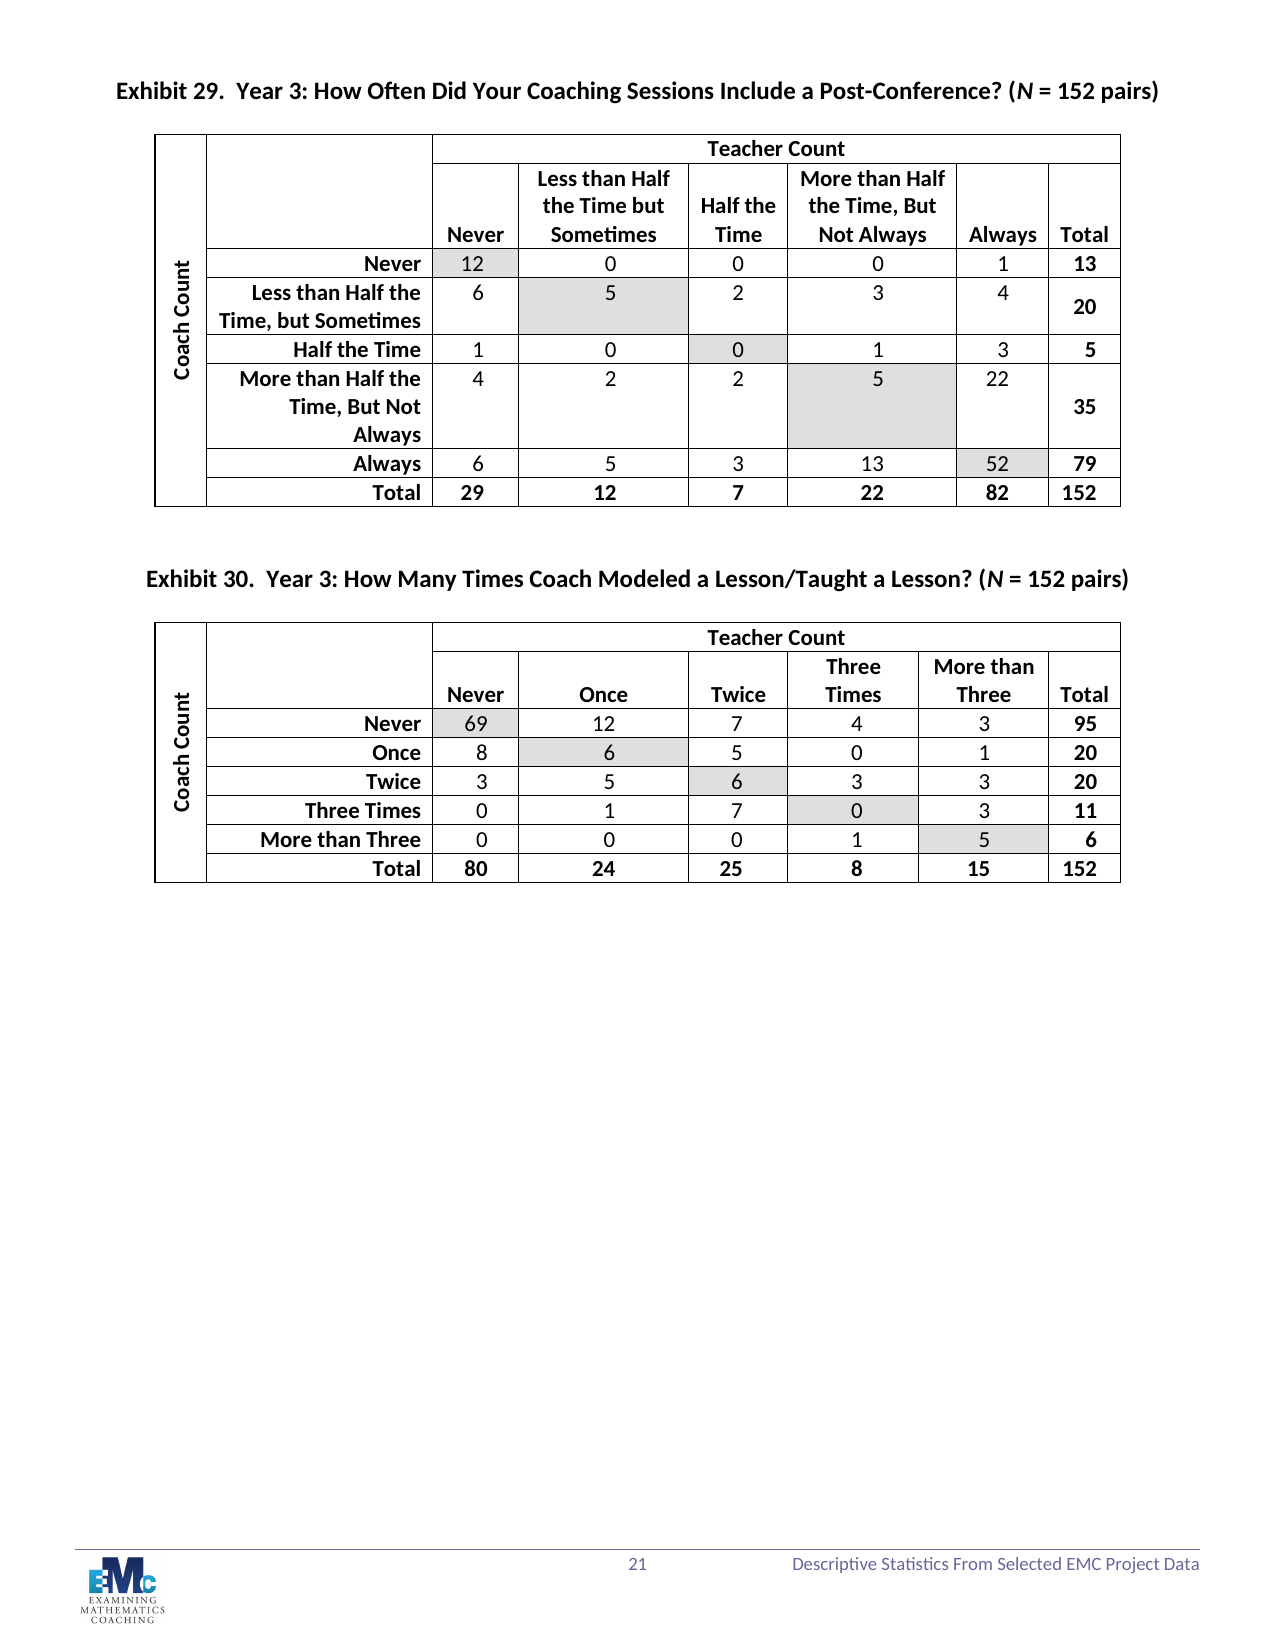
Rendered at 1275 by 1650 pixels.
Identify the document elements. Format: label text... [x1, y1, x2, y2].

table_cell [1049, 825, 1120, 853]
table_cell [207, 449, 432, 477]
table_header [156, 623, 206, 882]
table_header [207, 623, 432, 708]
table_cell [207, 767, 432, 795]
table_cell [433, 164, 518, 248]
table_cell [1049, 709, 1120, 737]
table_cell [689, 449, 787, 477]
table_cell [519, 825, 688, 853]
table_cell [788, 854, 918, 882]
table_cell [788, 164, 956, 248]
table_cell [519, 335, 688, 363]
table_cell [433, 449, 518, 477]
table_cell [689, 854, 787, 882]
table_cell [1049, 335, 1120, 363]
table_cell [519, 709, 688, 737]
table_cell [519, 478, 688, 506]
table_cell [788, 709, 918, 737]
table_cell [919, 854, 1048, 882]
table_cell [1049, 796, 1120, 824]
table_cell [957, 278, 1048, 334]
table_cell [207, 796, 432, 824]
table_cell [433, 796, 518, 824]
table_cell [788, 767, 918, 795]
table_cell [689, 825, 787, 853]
text Exhibit 29. Year 3: How Often Did Your Coaching Sessions Include a Post-Conference? (N = 152 pairs) [75, 75, 1200, 106]
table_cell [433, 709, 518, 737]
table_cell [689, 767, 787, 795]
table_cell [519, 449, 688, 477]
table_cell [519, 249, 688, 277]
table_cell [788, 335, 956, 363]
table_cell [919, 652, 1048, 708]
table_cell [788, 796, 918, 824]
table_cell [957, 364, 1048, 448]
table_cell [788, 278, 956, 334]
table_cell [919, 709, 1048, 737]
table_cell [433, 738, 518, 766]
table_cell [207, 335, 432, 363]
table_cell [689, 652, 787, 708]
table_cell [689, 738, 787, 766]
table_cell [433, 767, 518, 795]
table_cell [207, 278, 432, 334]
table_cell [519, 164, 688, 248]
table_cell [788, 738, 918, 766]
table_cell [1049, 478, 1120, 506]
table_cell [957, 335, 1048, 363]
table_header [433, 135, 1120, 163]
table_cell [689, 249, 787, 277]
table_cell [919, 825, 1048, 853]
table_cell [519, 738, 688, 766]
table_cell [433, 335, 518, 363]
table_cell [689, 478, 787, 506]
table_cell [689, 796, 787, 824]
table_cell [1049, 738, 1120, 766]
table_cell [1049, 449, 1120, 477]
text Exhibit 30. Year 3: How Many Times Coach Modeled a Lesson/Taught a Lesson? (N = 152 pairs) [75, 563, 1200, 594]
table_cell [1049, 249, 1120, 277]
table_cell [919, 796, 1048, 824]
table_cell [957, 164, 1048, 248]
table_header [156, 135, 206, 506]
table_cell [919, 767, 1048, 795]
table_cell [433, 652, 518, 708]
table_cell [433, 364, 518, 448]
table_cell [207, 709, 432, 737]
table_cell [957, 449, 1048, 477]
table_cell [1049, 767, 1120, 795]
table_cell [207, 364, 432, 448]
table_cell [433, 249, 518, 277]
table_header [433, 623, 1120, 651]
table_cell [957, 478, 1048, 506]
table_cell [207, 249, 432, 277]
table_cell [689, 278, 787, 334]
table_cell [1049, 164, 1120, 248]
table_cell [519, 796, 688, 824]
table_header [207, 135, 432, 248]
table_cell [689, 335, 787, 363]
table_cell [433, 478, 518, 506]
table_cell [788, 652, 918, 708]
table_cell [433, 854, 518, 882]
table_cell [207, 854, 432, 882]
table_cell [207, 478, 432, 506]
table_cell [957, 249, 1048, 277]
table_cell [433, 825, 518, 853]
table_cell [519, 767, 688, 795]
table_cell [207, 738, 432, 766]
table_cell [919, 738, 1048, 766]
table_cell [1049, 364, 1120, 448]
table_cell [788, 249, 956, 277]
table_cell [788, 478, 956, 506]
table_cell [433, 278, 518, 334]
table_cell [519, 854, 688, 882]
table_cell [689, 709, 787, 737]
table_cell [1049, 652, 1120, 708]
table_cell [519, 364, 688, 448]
picture [79, 1556, 166, 1625]
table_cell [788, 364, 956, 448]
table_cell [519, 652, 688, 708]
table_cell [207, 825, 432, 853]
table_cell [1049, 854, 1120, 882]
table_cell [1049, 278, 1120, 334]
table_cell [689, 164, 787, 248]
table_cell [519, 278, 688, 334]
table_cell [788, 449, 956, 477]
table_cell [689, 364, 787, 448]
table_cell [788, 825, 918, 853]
